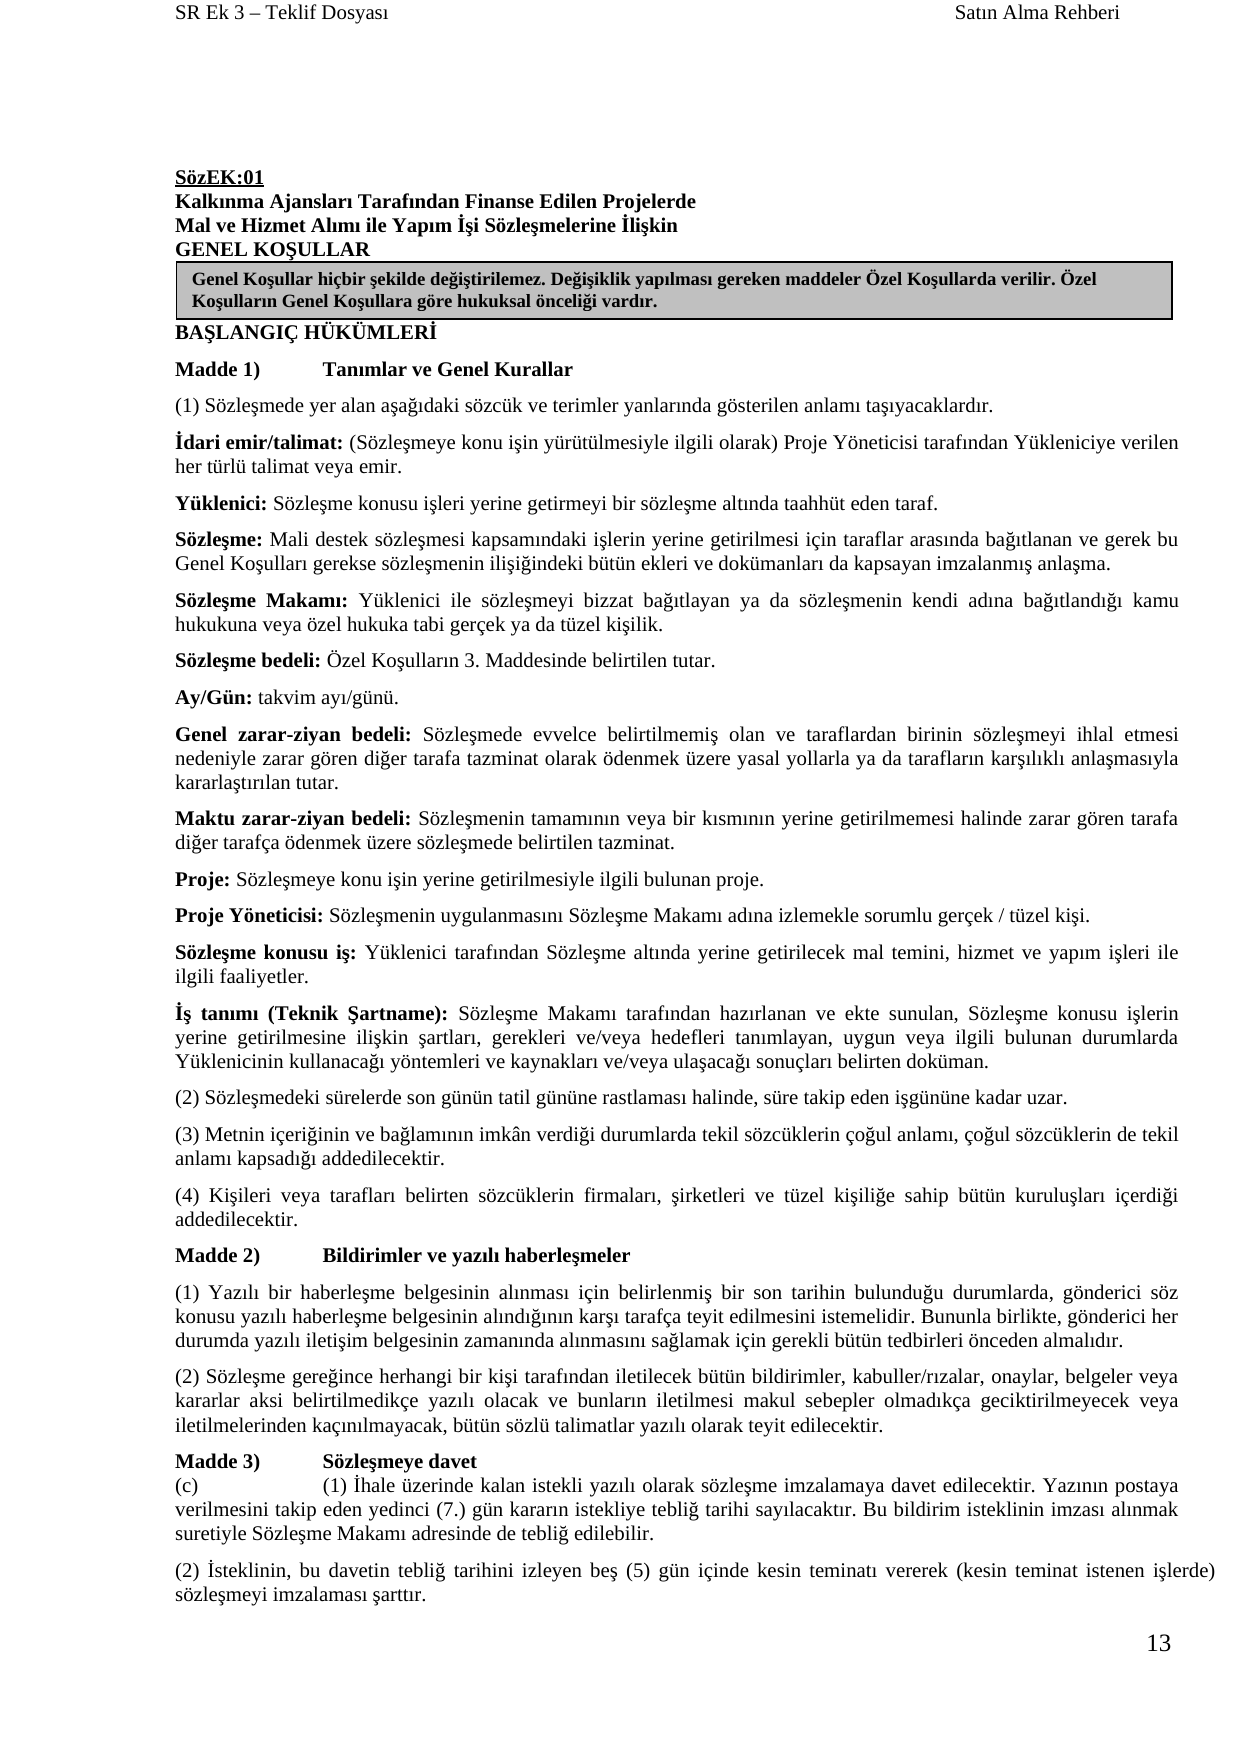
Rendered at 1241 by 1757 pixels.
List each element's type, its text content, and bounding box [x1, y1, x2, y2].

text Sözleşme Makamı: Yüklenici ile sözleşmeyi bizzat bağıtlayan ya da sözleşmenin kendi adına bağıtlandığı kamu hukukuna veya özel hukuka tabi gerçek ya da tüzel kişilik. [175, 588, 1180, 636]
text Genel zarar-ziyan bedeli: Sözleşmede evvelce belirtilmemiş olan ve taraflardan birinin sözleşmeyi ihlal etmesi nedeniyle zarar gören diğer tarafa tazminat olarak ödenmek üzere yasal yollarla ya da tarafların karşılıklı anlaşmasıyla kararlaştırılan tutar. [175, 722, 1180, 794]
text GENEL KOŞULLAR [175, 237, 1180, 261]
text (4) Kişileri veya tarafları belirten sözcüklerin firmaları, şirketleri ve tüzel kişiliğe sahip bütün kuruluşları içerdiği addedilecektir. [175, 1182, 1180, 1231]
list Tanımlar ve Genel Kurallar [175, 357, 1180, 381]
text (3) Metnin içeriğinin ve bağlamının imkân verdiği durumlarda tekil sözcüklerin çoğul anlamı, çoğul sözcüklerin de tekil anlamı kapsadığı addedilecektir. [175, 1122, 1180, 1170]
text Ay/Gün: takvim ayı/günü. [175, 685, 1180, 709]
text BAŞLANGIÇ HÜKÜMLERİ [175, 320, 1180, 344]
text Proje: Sözleşmeye konu işin yerine getirilmesiyle ilgili bulunan proje. [175, 867, 1180, 891]
text Kalkınma Ajansları Tarafından Finanse Edilen Projelerde [175, 189, 1180, 213]
text Proje Yöneticisi: Sözleşmenin uygulanmasını Sözleşme Makamı adına izlemekle sorumlu gerçek / tüzel kişi. [175, 903, 1180, 927]
text Yüklenici: Sözleşme konusu işleri yerine getirmeyi bir sözleşme altında taahhüt eden taraf. [175, 491, 1180, 515]
list Bildirimler ve yazılı haberleşmeler [175, 1243, 1180, 1267]
text Maktu zarar-ziyan bedeli: Sözleşmenin tamamının veya bir kısmının yerine getirilmemesi halinde zarar gören tarafa diğer tarafça ödenmek üzere sözleşmede belirtilen tazminat. [175, 806, 1180, 854]
text (1) İhale üzerinde kalan istekli yazılı olarak sözleşme imzalamaya davet edilecektir. Yazının postaya verilmesini takip eden yedinci (7.) gün kararın istekliye tebliğ tarihi sayılacaktır. Bu bildirim isteklinin imzası alınmak suretiyle Sözleşme Makamı adresinde de tebliğ edilebilir. [175, 1473, 1180, 1545]
text İş tanımı (Teknik Şartname): Sözleşme Makamı tarafından hazırlanan ve ekte sunulan, Sözleşme konusu işlerin yerine getirilmesine ilişkin şartları, gerekleri ve/veya hedefleri tanımlayan, uygun veya ilgili bulunan durumlarda Yüklenicinin kullanacağı yöntemleri ve kaynakları ve/veya ulaşacağı sonuçları belirten doküman. [175, 1001, 1180, 1073]
text Sözleşme: Mali destek sözleşmesi kapsamındaki işlerin yerine getirilmesi için taraflar arasında bağıtlanan ve gerek bu Genel Koşulları gerekse sözleşmenin ilişiğindeki bütün ekleri ve dokümanları da kapsayan imzalanmış anlaşma. [175, 527, 1180, 575]
text (2) Sözleşmedeki sürelerde son günün tatil gününe rastlaması halinde, süre takip eden işgününe kadar uzar. [175, 1085, 1180, 1109]
text Mal ve Hizmet Alımı ile Yapım İşi Sözleşmelerine İlişkin [175, 213, 1180, 237]
text (1) Sözleşmede yer alan aşağıdaki sözcük ve terimler yanlarında gösterilen anlamı taşıyacaklardır. [175, 393, 1180, 417]
text SözEK:01 [175, 164, 1180, 189]
list Sözleşmeye davet [175, 1449, 1180, 1473]
text (2) İsteklinin, bu davetin tebliğ tarihini izleyen beş (5) gün içinde kesin teminatı vererek (kesin teminat istenen işlerde) sözleşmeyi imzalaması şarttır. [175, 1558, 1217, 1606]
text Sözleşme konusu iş: Yüklenici tarafından Sözleşme altında yerine getirilecek mal temini, hizmet ve yapım işleri ile ilgili faaliyetler. [175, 940, 1180, 988]
text (1) Yazılı bir haberleşme belgesinin alınması için belirlenmiş bir son tarihin bulunduğu durumlarda, gönderici söz konusu yazılı haberleşme belgesinin alındığının karşı tarafça teyit edilmesini istemelidir. Bununla birlikte, gönderici her durumda yazılı iletişim belgesinin zamanında alınmasını sağlamak için gerekli bütün tedbirleri önceden almalıdır. [175, 1280, 1180, 1352]
text İdari emir/talimat: (Sözleşmeye konu işin yürütülmesiyle ilgili olarak) Proje Yöneticisi tarafından Yükleniciye verilen her türlü talimat veya emir. [175, 430, 1180, 478]
text Sözleşme bedeli: Özel Koşulların 3. Maddesinde belirtilen tutar. [175, 648, 1180, 672]
text (2) Sözleşme gereğince herhangi bir kişi tarafından iletilecek bütün bildirimler, kabuller/rızalar, onaylar, belgeler veya kararlar aksi belirtilmedikçe yazılı olacak ve bunların iletilmesi makul sebepler olmadıkça geciktirilmeyecek veya iletilmelerinden kaçınılmayacak, bütün sözlü talimatlar yazılı olarak teyit edilecektir. [175, 1364, 1180, 1437]
